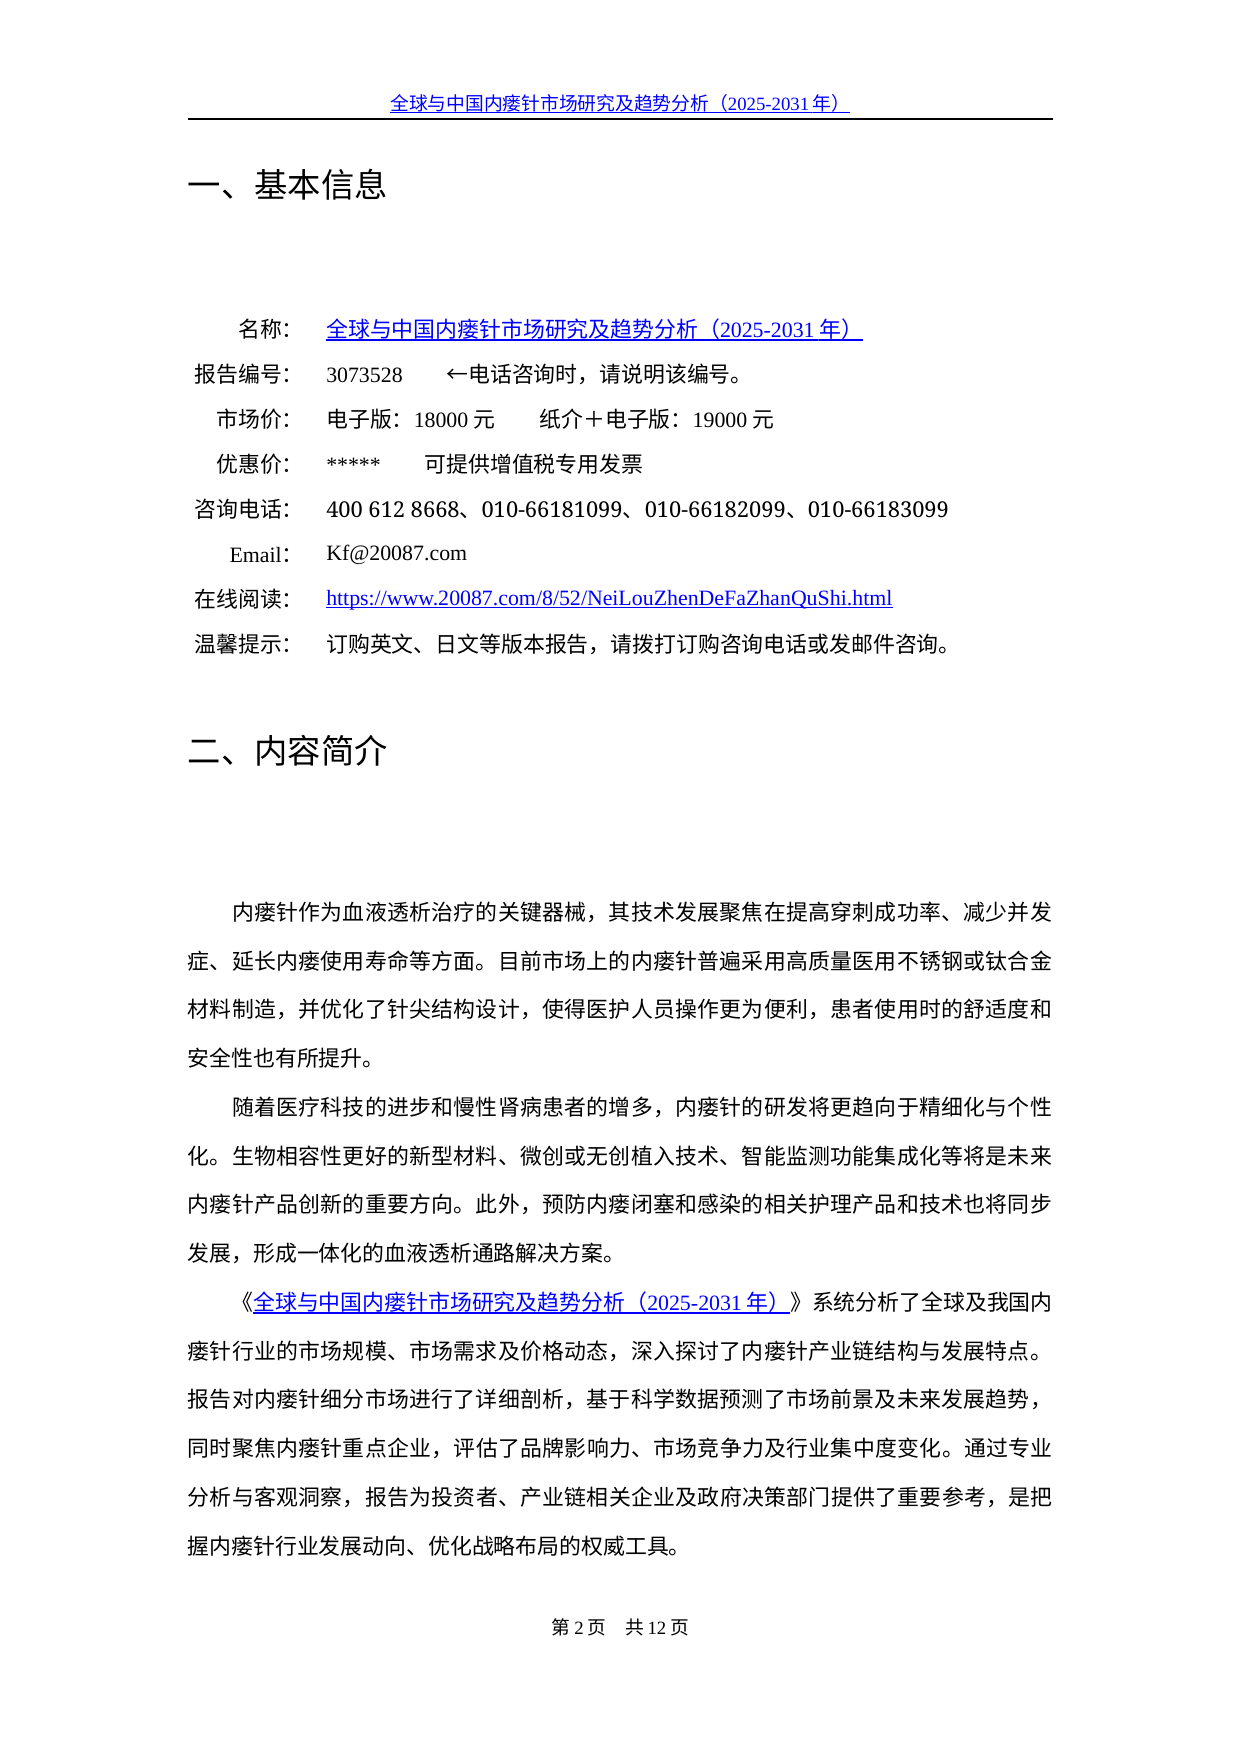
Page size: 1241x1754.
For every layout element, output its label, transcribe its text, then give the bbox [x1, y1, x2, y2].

table_cell Kf@20087.com [315, 537, 1073, 582]
table_cell 400 612 8668、010-66181099、010-66182099、010-66183099 [315, 492, 1073, 537]
title 一、基本信息 [187, 150, 1053, 215]
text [187, 894, 1053, 1561]
table_cell 在线阅读： [167, 582, 315, 627]
table_cell ***** 可提供增值税专用发票 [315, 447, 1073, 492]
table_cell 市场价： [167, 402, 315, 447]
table_cell 报告编号： [167, 357, 315, 402]
title 二、内容简介 [187, 717, 1053, 782]
table_cell 温馨提示： [167, 627, 315, 672]
table_cell 咨询电话： [167, 492, 315, 537]
table_cell Email： [167, 537, 315, 582]
table_cell 电子版：18000 元 纸介＋电子版：19000 元 [315, 402, 1073, 447]
table_cell 优惠价： [167, 447, 315, 492]
table_header 全球与中国内瘘针市场研究及趋势分析（2025-2031年） [315, 312, 1073, 357]
table_header 名称： [167, 312, 315, 357]
table_cell 订购英文、日文等版本报告，请拨打订购咨询电话或发邮件咨询。 [315, 627, 1073, 672]
table_cell 3073528 ←电话咨询时，请说明该编号。 [315, 357, 1073, 402]
table_cell [315, 582, 1073, 627]
